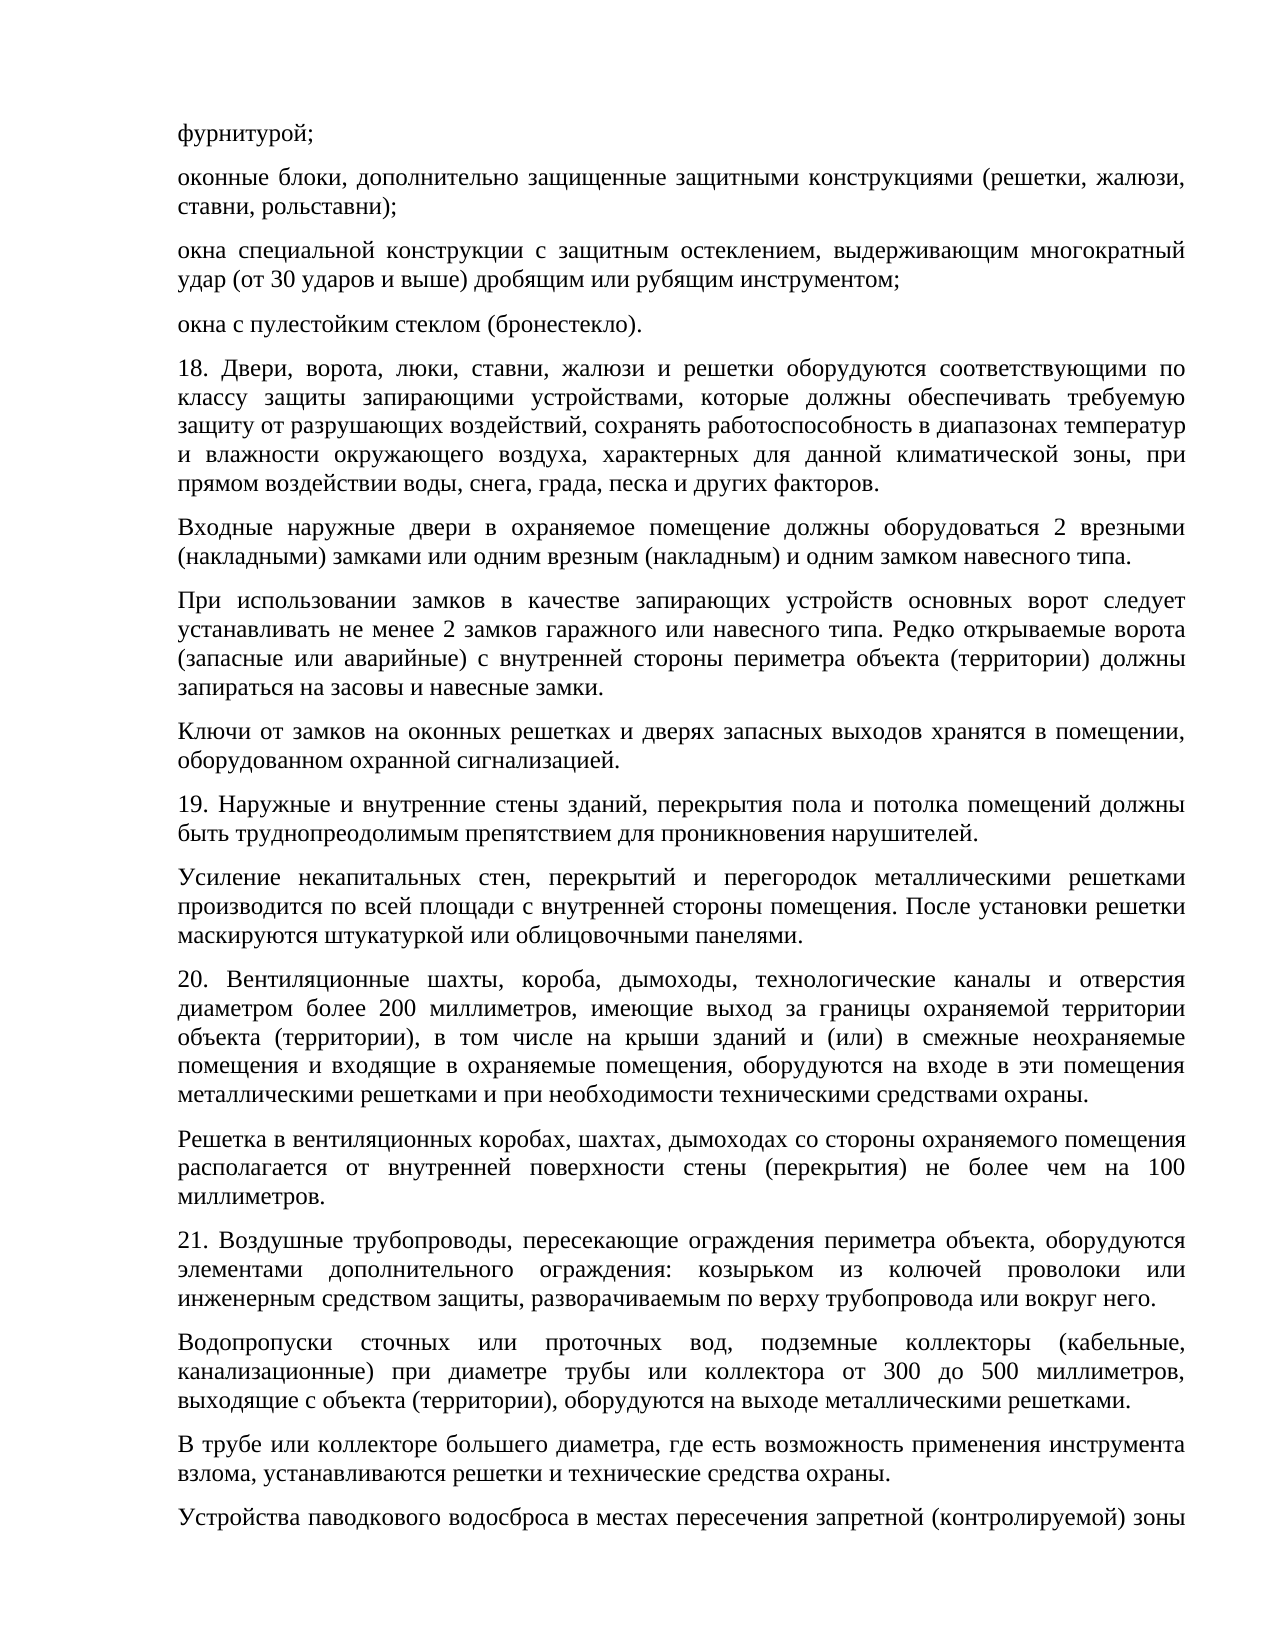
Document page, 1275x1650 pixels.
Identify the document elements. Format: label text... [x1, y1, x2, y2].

text 19. Наружные и внутренние стены зданий, перекрытия пола и потолка помещений должны быть труднопреодолимым препятствием для проникновения нарушителей. [177, 789, 1186, 847]
text Ключи от замков на оконных решетках и дверях запасных выходов хранятся в помещении, оборудованном охранной сигнализацией. [177, 716, 1186, 774]
text Водопропуски сточных или проточных вод, подземные коллекторы (кабельные, канализационные) при диаметре трубы или коллектора от 300 до 500 миллиметров, выходящие с объекта (территории), оборудуются на выходе металлическими решетками. [177, 1327, 1186, 1414]
text окна с пулестойким стеклом (бронестекло). [177, 309, 1186, 337]
text 21. Воздушные трубопроводы, пересекающие ограждения периметра объекта, оборудуются элементами дополнительного ограждения: козырьком из колючей проволоки или инженерным средством защиты, разворачиваемым по верху трубопровода или вокруг него. [177, 1226, 1186, 1312]
text Входные наружные двери в охраняемое помещение должны оборудоваться 2 врезными (накладными) замками или одним врезным (накладным) и одним замком навесного типа. [177, 512, 1186, 570]
text В трубе или коллекторе большего диаметра, где есть возможность применения инструмента взлома, устанавливаются решетки и технические средства охраны. [177, 1429, 1186, 1487]
text оконные блоки, дополнительно защищенные защитными конструкциями (решетки, жалюзи, ставни, рольставни); [177, 162, 1186, 220]
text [177, 1502, 1186, 1531]
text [177, 118, 1186, 147]
text 18. Двери, ворота, люки, ставни, жалюзи и решетки оборудуются соответствующими по классу защиты запирающими устройствами, которые должны обеспечивать требуемую защиту от разрушающих воздействий, сохранять работоспособность в диапазонах температур и влажности окружающего воздуха, характерных для данной климатической зоны, при прямом воздействии воды, снега, града, песка и других факторов. [177, 353, 1186, 497]
text Решетка в вентиляционных коробах, шахтах, дымоходах со стороны охраняемого помещения располагается от внутренней поверхности стены (перекрытия) не более чем на 100 миллиметров. [177, 1124, 1186, 1210]
text Усиление некапитальных стен, перекрытий и перегородок металлическими решетками производится по всей площади с внутренней стороны помещения. После установки решетки маскируются штукатуркой или облицовочными панелями. [177, 862, 1186, 949]
text 20. Вентиляционные шахты, короба, дымоходы, технологические каналы и отверстия диаметром более 200 миллиметров, имеющие выход за границы охраняемой территории объекта (территории), в том числе на крыши зданий и (или) в смежные неохраняемые помещения и входящие в охраняемые помещения, оборудуются на входе в эти помещения металлическими решетками и при необходимости техническими средствами охраны. [177, 964, 1186, 1108]
text окна специальной конструкции с защитным остеклением, выдерживающим многократный удар (от 30 ударов и выше) дробящим или рубящим инструментом; [177, 236, 1186, 293]
text При использовании замков в качестве запирающих устройств основных ворот следует устанавливать не менее 2 замков гаражного или навесного типа. Редко открываемые ворота (запасные или аварийные) с внутренней стороны периметра объекта (территории) должны запираться на засовы и навесные замки. [177, 586, 1186, 701]
